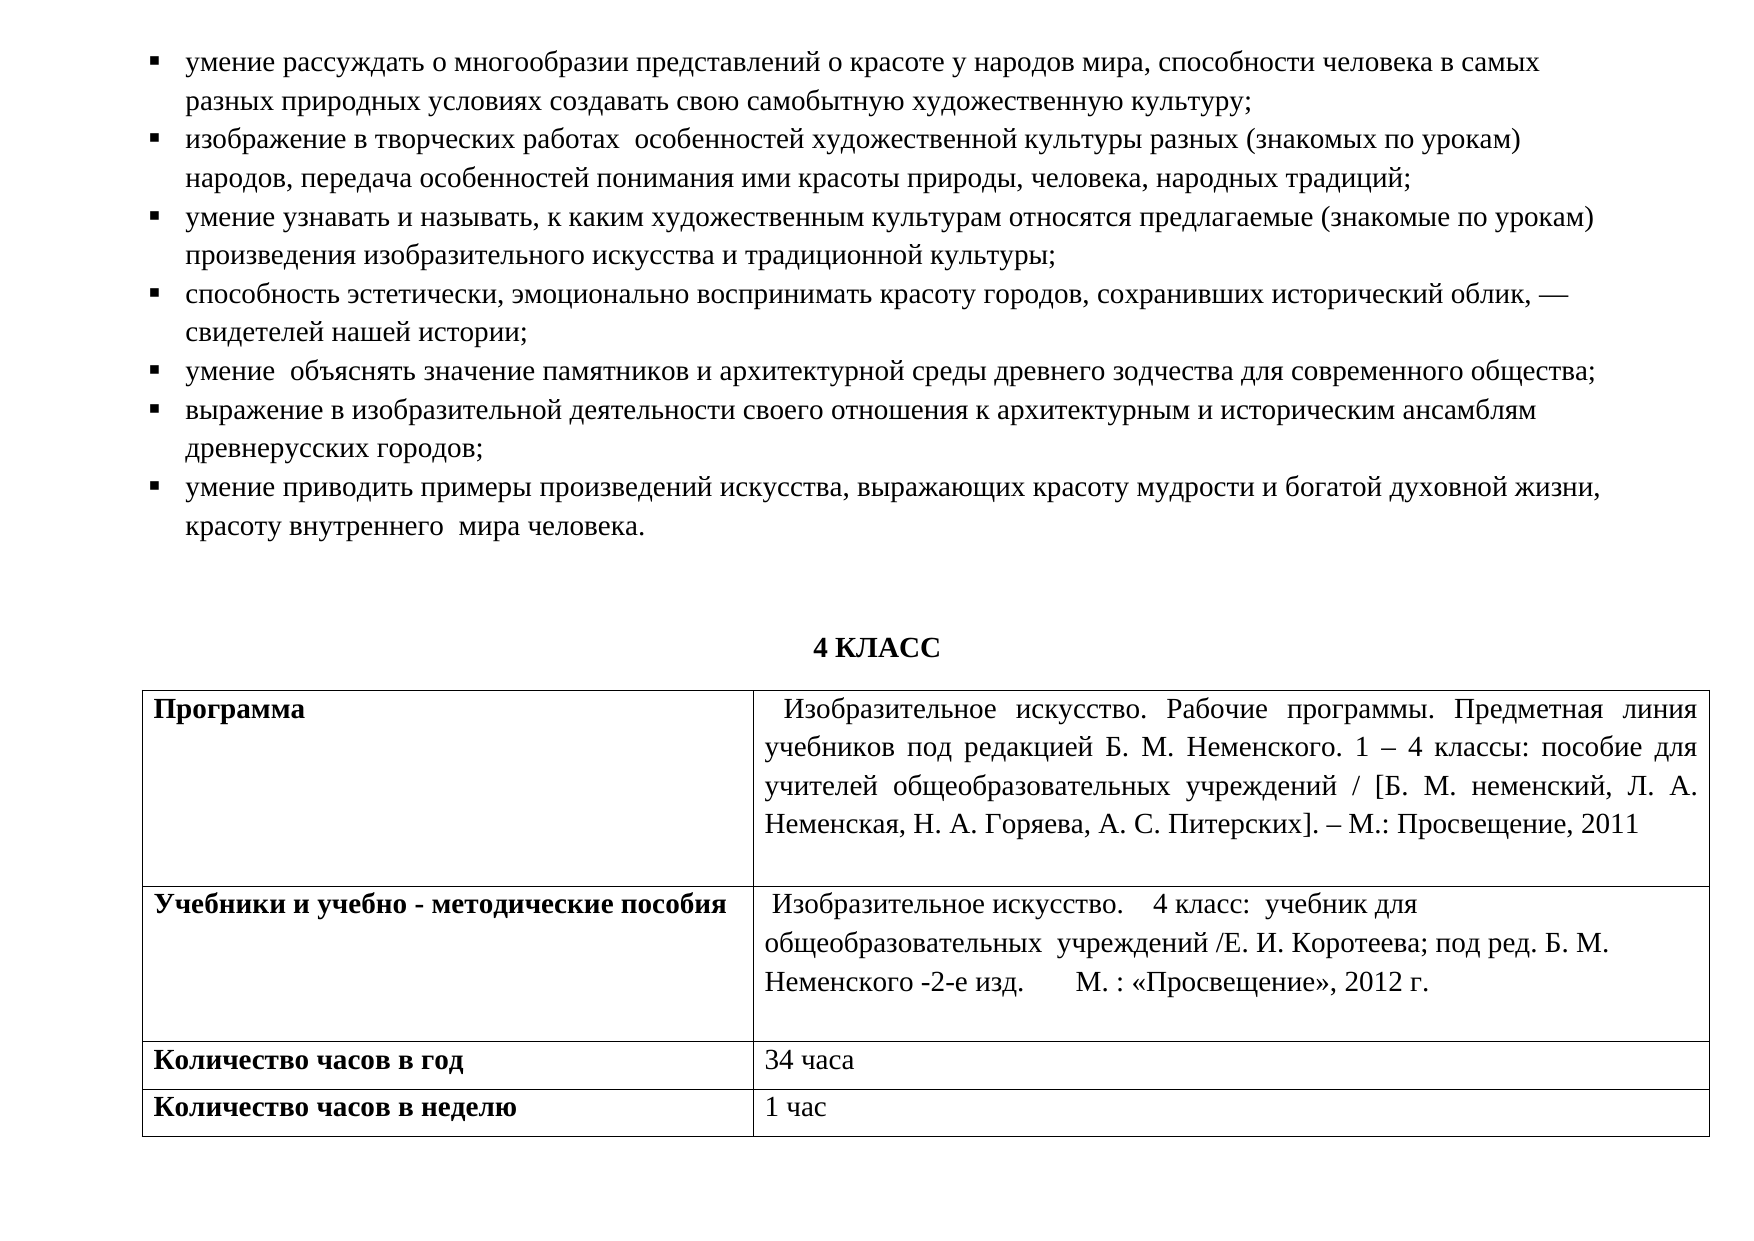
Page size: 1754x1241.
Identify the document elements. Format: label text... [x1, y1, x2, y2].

list умение приводить примеры произведений искусства, выражающих красоту мудрости и богатой духовной жизни, красоту внутреннего мира человека. [148, 469, 1636, 541]
table_cell Количество часов в неделю [143, 1090, 753, 1136]
table_header Изобразительное искусство. Рабочие программы. Предметная линия учебников под редакцией Б. М. Неменского. 1 – 4 классы: пособие для учителей общеобразовательных учреждений / [Б. М. неменский, Л. А. Неменская, Н. А. Горяева, А. С. Питерских]. – М.: Просвещение, 2011 [754, 691, 1709, 886]
list способность эстетически, эмоционально воспринимать красоту городов, сохранивших исторический облик, — свидетелей нашей истории; [148, 276, 1636, 348]
table_cell 1 час [754, 1090, 1709, 1136]
list умение узнавать и называть, к каким художественным культурам относятся предлагаемые (знакомые по урокам) произведения изобразительного искусства и традиционной культуры; [148, 199, 1636, 271]
list выражение в изобразительной деятельности своего отношения к архитектурным и историческим ансамблям древнерусских городов; [148, 392, 1636, 464]
table_cell Количество часов в год [143, 1042, 753, 1088]
table_header Программа [143, 691, 753, 886]
list изображение в творческих работах особенностей художественной культуры разных (знакомых по урокам) народов, передача особенностей понимания ими красоты природы, человека, народных традиций; [148, 122, 1636, 194]
table_cell Изобразительное искусство. 4 класс: учебник для общеобразовательных учреждений /Е. И. Коротеева; под ред. Б. М. Неменского -2-е изд. М. : «Просвещение», 2012 г. [754, 887, 1709, 1041]
list умение рассуждать о многообразии представлений о красоте у народов мира, способности человека в самых разных природных условиях создавать свою самобытную художественную культуру; [148, 44, 1636, 117]
table_cell Учебники и учебно - методические пособия [143, 887, 753, 1041]
table_cell 34 часа [754, 1042, 1709, 1088]
list умение объяснять значение памятников и архитектурной среды древнего зодчества для современного общества; [148, 353, 1636, 387]
text 4 КЛАСС [118, 630, 1636, 664]
